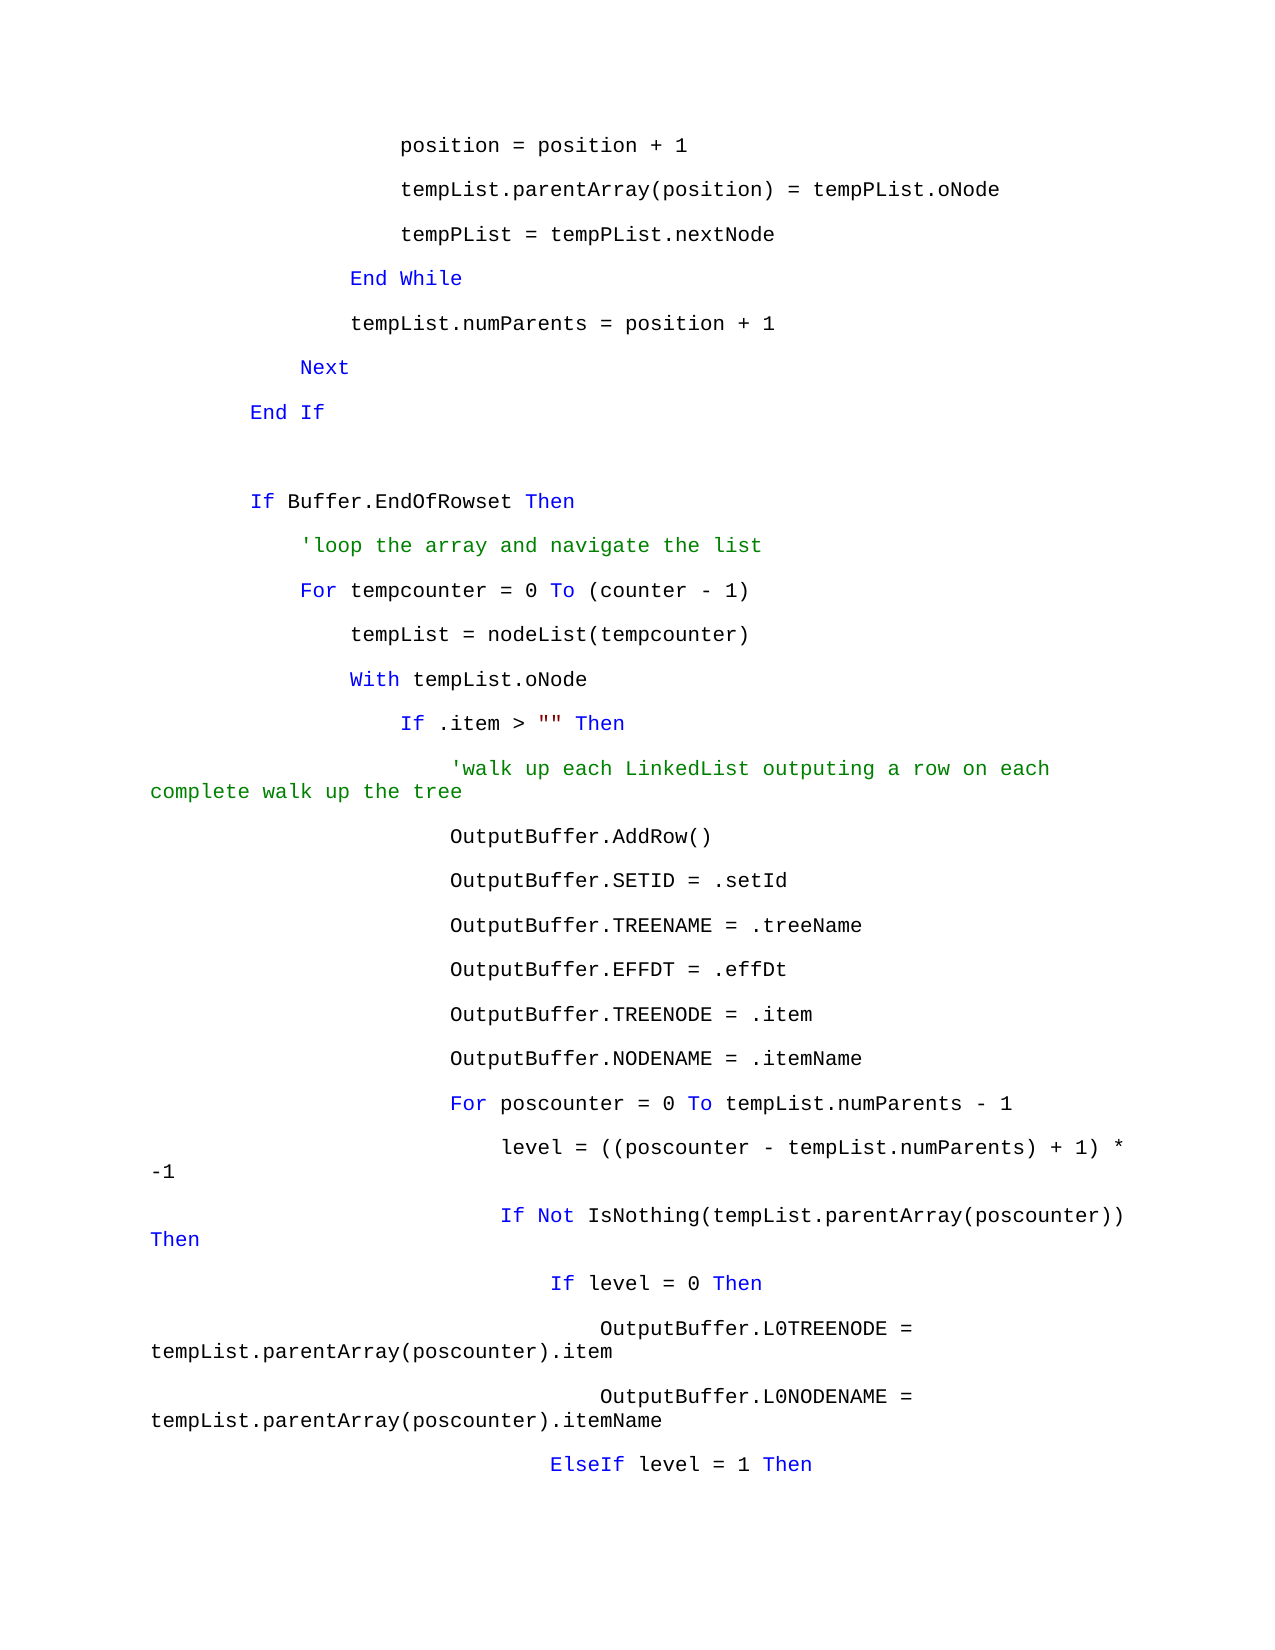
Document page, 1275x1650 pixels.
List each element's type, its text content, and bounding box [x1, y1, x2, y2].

text OutputBuffer.EFFDT = .effDt [150, 959, 1125, 983]
text tempList.numParents = position + 1 [150, 313, 1125, 337]
text 'walk up each LinkedList outputing a row on each complete walk up the tree [150, 758, 1125, 805]
text OutputBuffer.L0NODENAME = tempList.parentArray(poscounter).itemName [150, 1386, 1125, 1433]
text tempList = nodeList(tempcounter) [150, 624, 1125, 648]
text tempList.parentArray(position) = tempPList.oNode [150, 179, 1125, 203]
text OutputBuffer.TREENAME = .treeName [150, 915, 1125, 938]
text If .item > "" Then [150, 713, 1125, 737]
text OutputBuffer.SETID = .setId [150, 870, 1125, 894]
text End While [150, 268, 1125, 292]
text ElseIf level = 1 Then [150, 1454, 1125, 1478]
text Next [150, 357, 1125, 381]
text OutputBuffer.L0TREENODE = tempList.parentArray(poscounter).item [150, 1318, 1125, 1365]
text If level = 0 Then [150, 1273, 1125, 1297]
text If Buffer.EndOfRowset Then [150, 491, 1125, 514]
text position = position + 1 [150, 135, 1125, 159]
text If Not IsNothing(tempList.parentArray(poscounter)) Then [150, 1205, 1125, 1253]
text OutputBuffer.NODENAME = .itemName [150, 1048, 1125, 1072]
text OutputBuffer.TREENODE = .item [150, 1004, 1125, 1027]
text level = ((poscounter - tempList.numParents) + 1) * -1 [150, 1137, 1125, 1184]
text tempPList = tempPList.nextNode [150, 224, 1125, 248]
text OutputBuffer.AddRow() [150, 826, 1125, 849]
text End If [150, 402, 1125, 426]
text For tempcounter = 0 To (counter - 1) [150, 580, 1125, 603]
text For poscounter = 0 To tempList.numParents - 1 [150, 1093, 1125, 1116]
text 'loop the array and navigate the list [150, 535, 1125, 559]
text With tempList.oNode [150, 669, 1125, 692]
